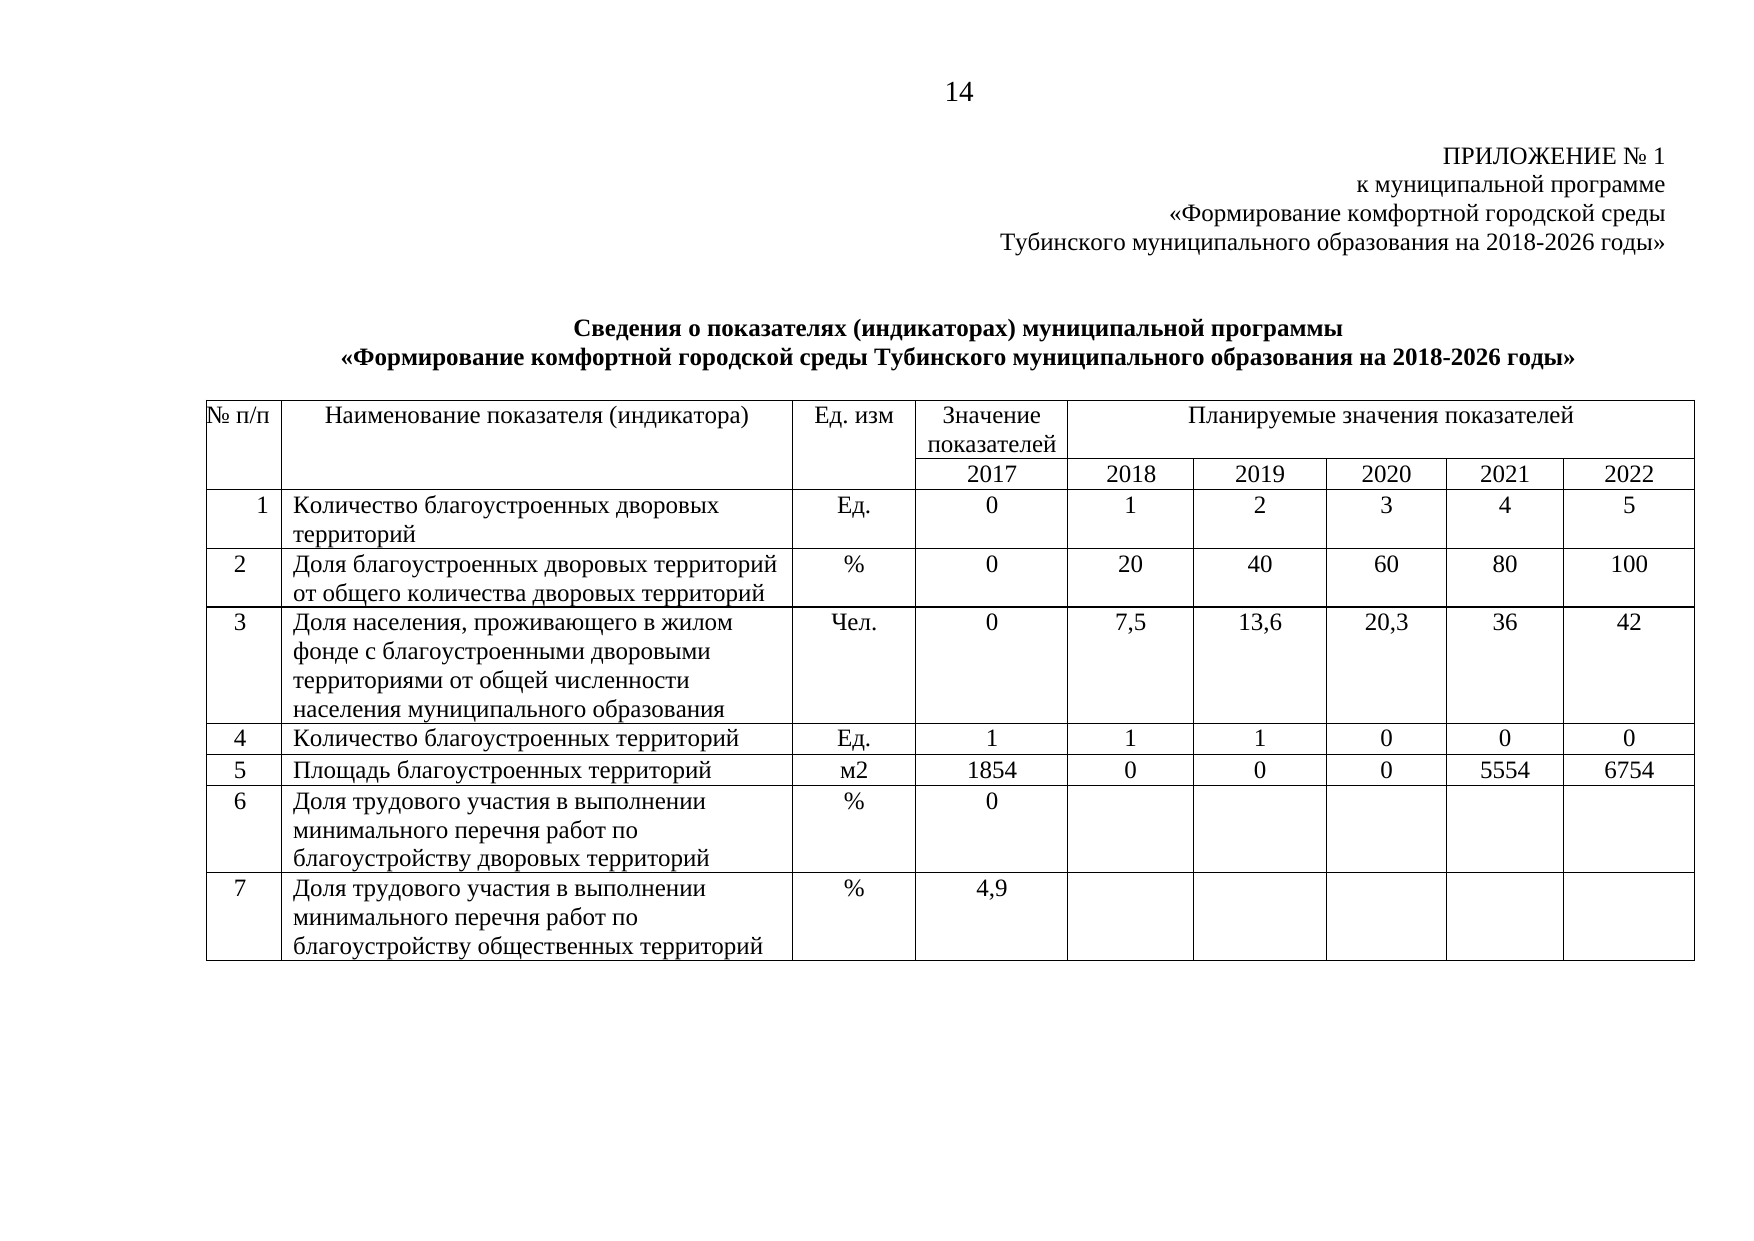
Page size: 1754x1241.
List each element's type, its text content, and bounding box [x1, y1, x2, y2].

table_cell % [793, 549, 915, 606]
table_cell 4,9 [916, 873, 1067, 959]
table_cell 1 [1194, 724, 1326, 754]
table_cell % [793, 873, 915, 959]
table_cell 7,5 [1068, 608, 1193, 722]
table_cell 0 [1194, 755, 1326, 785]
table_cell 3 [1327, 490, 1446, 548]
table_cell 6754 [1564, 755, 1694, 785]
text Тубинского муниципального образования на 2018-2026 годы» [177, 227, 1665, 256]
table_cell [1194, 873, 1326, 959]
table_cell Количество благоустроенных территорий [282, 724, 792, 754]
table_cell [1327, 786, 1446, 872]
table_cell 2019 [1194, 459, 1326, 489]
table_cell 5 [1564, 490, 1694, 548]
table_cell 2021 [1447, 459, 1563, 489]
table_cell 1 [1068, 490, 1193, 548]
table_cell [1068, 786, 1193, 872]
table_cell 2 [1194, 490, 1326, 548]
table_header № п/п [207, 401, 281, 489]
table_cell Доля трудового участия в выполнении минимального перечня работ по благоустройству дворовых территорий [282, 786, 792, 872]
table_cell 2022 [1564, 459, 1694, 489]
table_cell Доля благоустроенных дворовых территорий от общего количества дворовых территорий [282, 549, 792, 606]
table_cell 0 [1068, 755, 1193, 785]
table_cell Доля трудового участия в выполнении минимального перечня работ по благоустройству общественных территорий [282, 873, 792, 959]
table_cell Ед. [793, 724, 915, 754]
table_cell [1564, 786, 1694, 872]
table_cell [1068, 873, 1193, 959]
table_cell 1 [207, 490, 281, 548]
table_cell [1447, 786, 1563, 872]
table_cell 60 [1327, 549, 1446, 606]
table_cell 1 [916, 724, 1067, 754]
table_cell 13,6 [1194, 608, 1326, 722]
table_cell м2 [793, 755, 915, 785]
table_cell 3 [207, 608, 281, 722]
table_header Ед. изм [793, 401, 915, 489]
table_cell 6 [207, 786, 281, 872]
table_header Значение показателей [916, 401, 1067, 458]
table_cell 5 [207, 755, 281, 785]
table_cell 20,3 [1327, 608, 1446, 722]
table_cell 1 [1068, 724, 1193, 754]
table_cell 0 [916, 786, 1067, 872]
table_cell 2017 [916, 459, 1067, 489]
table_cell 4 [207, 724, 281, 754]
table_cell 20 [1068, 549, 1193, 606]
table_cell [1564, 873, 1694, 959]
table_cell 0 [916, 608, 1067, 722]
table_cell 0 [916, 549, 1067, 606]
table_header Наименование показателя (индикатора) [282, 401, 792, 489]
table_cell 0 [1327, 755, 1446, 785]
text «Формирование комфортной городской среды Тубинского муниципального образования на 2018-2026 годы» [177, 342, 1665, 371]
table_cell 0 [1447, 724, 1563, 754]
table_cell 80 [1447, 549, 1563, 606]
table_cell 5554 [1447, 755, 1563, 785]
table_cell [1194, 786, 1326, 872]
table_cell 1854 [916, 755, 1067, 785]
table_cell 36 [1447, 608, 1563, 722]
table_cell Площадь благоустроенных территорий [282, 755, 792, 785]
table_cell Доля населения, проживающего в жилом фонде с благоустроенными дворовыми территориями от общей численности населения муниципального образования [282, 608, 792, 722]
table_cell 0 [1564, 724, 1694, 754]
text ПРИЛОЖЕНИЕ № 1 [177, 141, 1665, 169]
table_cell 42 [1564, 608, 1694, 722]
table_cell Количество благоустроенных дворовых территорий [282, 490, 792, 548]
table_cell 40 [1194, 549, 1326, 606]
table_cell [1447, 873, 1563, 959]
table_cell Чел. [793, 608, 915, 722]
table_cell % [793, 786, 915, 872]
text к муниципальной программе [177, 169, 1665, 198]
table_cell 2018 [1068, 459, 1193, 489]
table_cell Ед. [793, 490, 915, 548]
table_cell 100 [1564, 549, 1694, 606]
table_cell 4 [1447, 490, 1563, 548]
table_cell 2 [207, 549, 281, 606]
table_header Планируемые значения показателей [1068, 401, 1694, 458]
text «Формирование комфортной городской среды [177, 198, 1665, 227]
table_cell 7 [207, 873, 281, 959]
table_cell [1327, 873, 1446, 959]
text Сведения о показателях (индикаторах) муниципальной программы [177, 313, 1665, 342]
table_cell 0 [916, 490, 1067, 548]
table_cell 0 [1327, 724, 1446, 754]
table_cell 2020 [1327, 459, 1446, 489]
